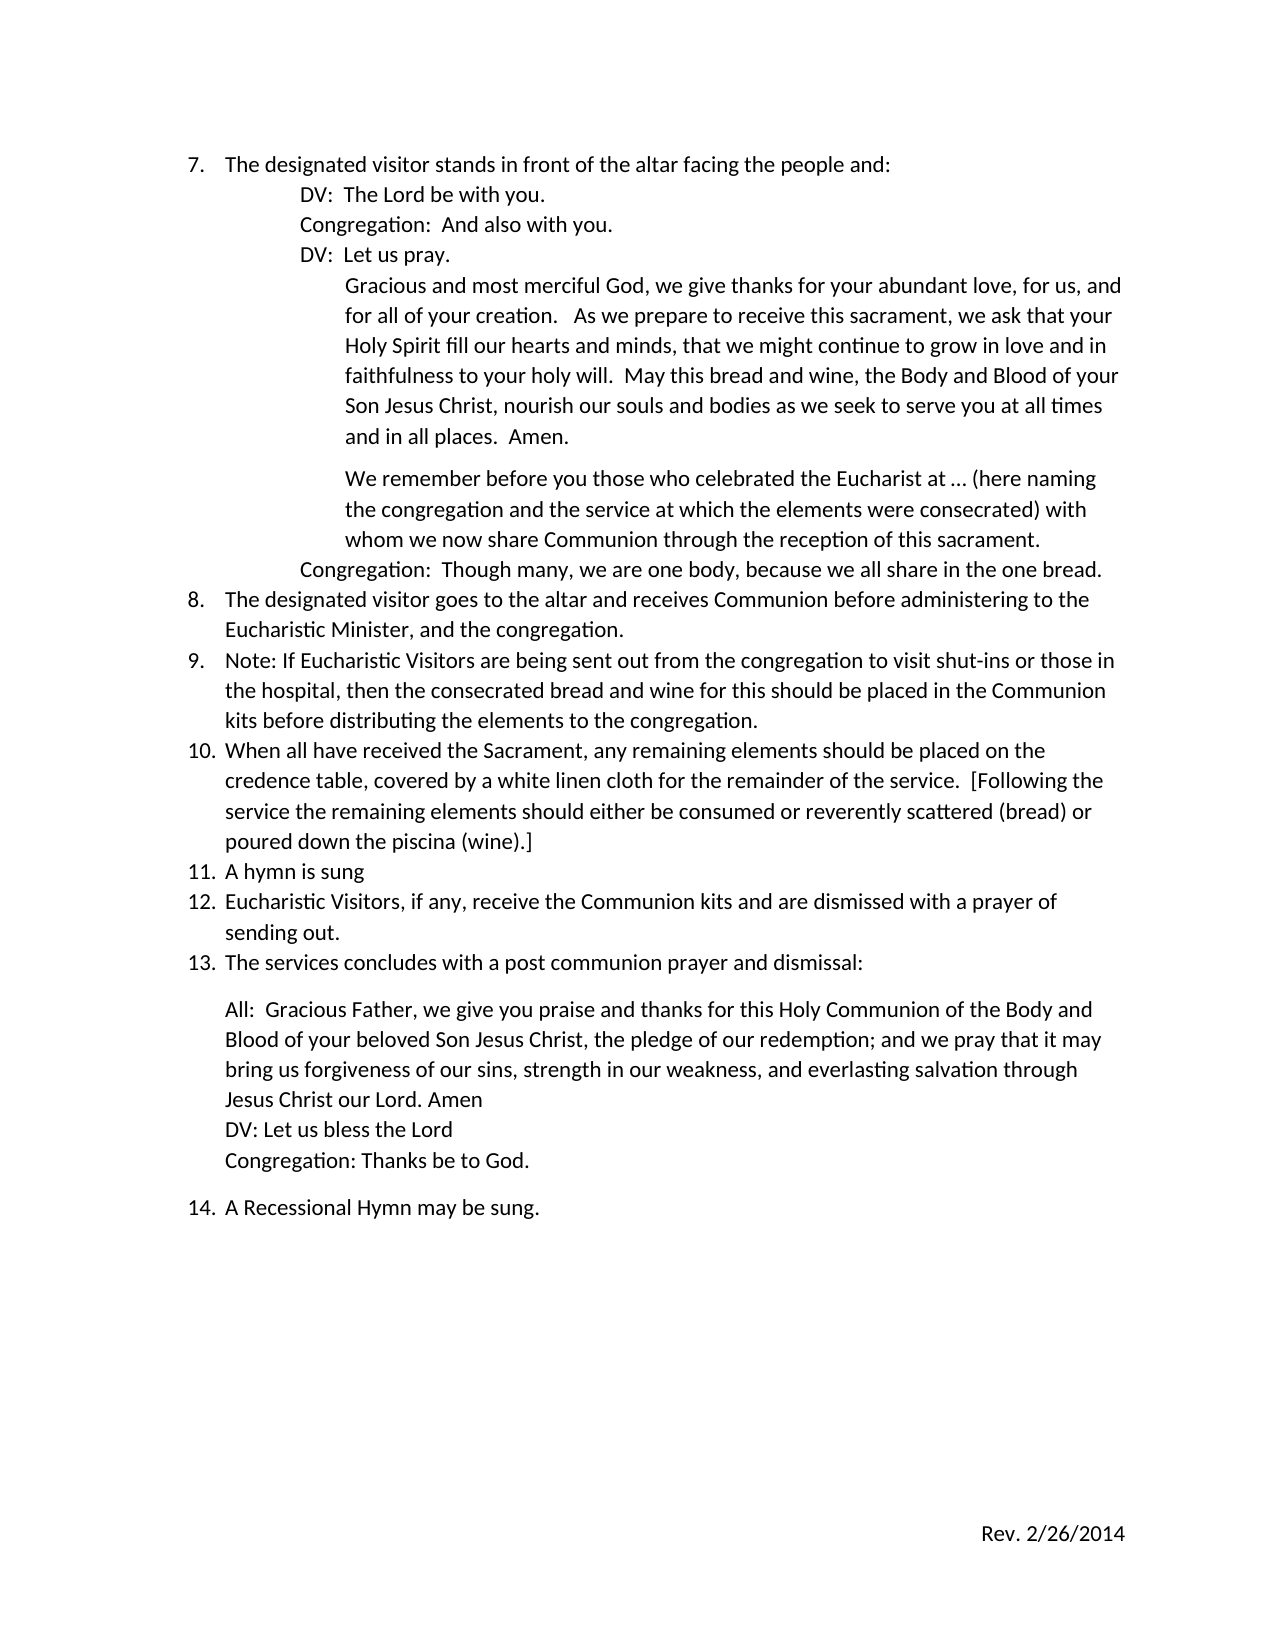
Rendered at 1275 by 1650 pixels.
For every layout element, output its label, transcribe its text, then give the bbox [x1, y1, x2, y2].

list Eucharistic Visitors, if any, receive the Communion kits and are dismissed with a prayer of sending out. [187, 887, 1125, 946]
text DV: Let us pray. [300, 241, 1125, 269]
text DV: Let us bless the Lord [225, 1116, 1125, 1144]
text Congregation: Thanks be to God. [225, 1146, 1125, 1174]
text Gracious and most merciful God, we give thanks for your abundant love, for us, and for all of your creation. As we prepare to receive this sacrament, we ask that your Holy Spirit fill our hearts and minds, that we might continue to grow in love and in faithfulness to your holy will. May this bread and wine, the Body and Blood of your Son Jesus Christ, nourish our souls and bodies as we seek to serve you at all times and in all places. Amen. [345, 271, 1125, 450]
list Congregation: Though many, we are one body, because we all share in the one bread. [225, 555, 1125, 583]
list The services concludes with a post communion prayer and dismissal: [187, 948, 1125, 976]
list When all have received the Sacrament, any remaining elements should be placed on the credence table, covered by a white linen cloth for the remainder of the service. [Following the service the remaining elements should either be consumed or reverently scattered (bread) or poured down the piscina (wine).] [187, 736, 1125, 855]
list A Recessional Hymn may be sung. [187, 1193, 1125, 1221]
list DV: The Lord be with you. [225, 180, 1125, 208]
list Congregation: And also with you. [225, 210, 1125, 238]
list A hymn is sung [187, 857, 1125, 885]
text All: Gracious Father, we give you praise and thanks for this Holy Communion of the Body and Blood of your beloved Son Jesus Christ, the pledge of our redemption; and we pray that it may bring us forgiveness of our sins, strength in our weakness, and everlasting salvation through Jesus Christ our Lord. Amen [225, 995, 1125, 1113]
list The designated visitor goes to the altar and receives Communion before administering to the Eucharistic Minister, and the congregation. [187, 585, 1125, 644]
list The designated visitor stands in front of the altar facing the people and: [187, 150, 1125, 178]
list We remember before you those who celebrated the Eucharist at … (here naming the congregation and the service at which the elements were consecrated) with whom we now share Communion through the reception of this sacrament. [345, 464, 1125, 553]
list Note: If Eucharistic Visitors are being sent out from the congregation to visit shut-ins or those in the hospital, then the consecrated bread and wine for this should be placed in the Communion kits before distributing the elements to the congregation. [187, 646, 1125, 734]
